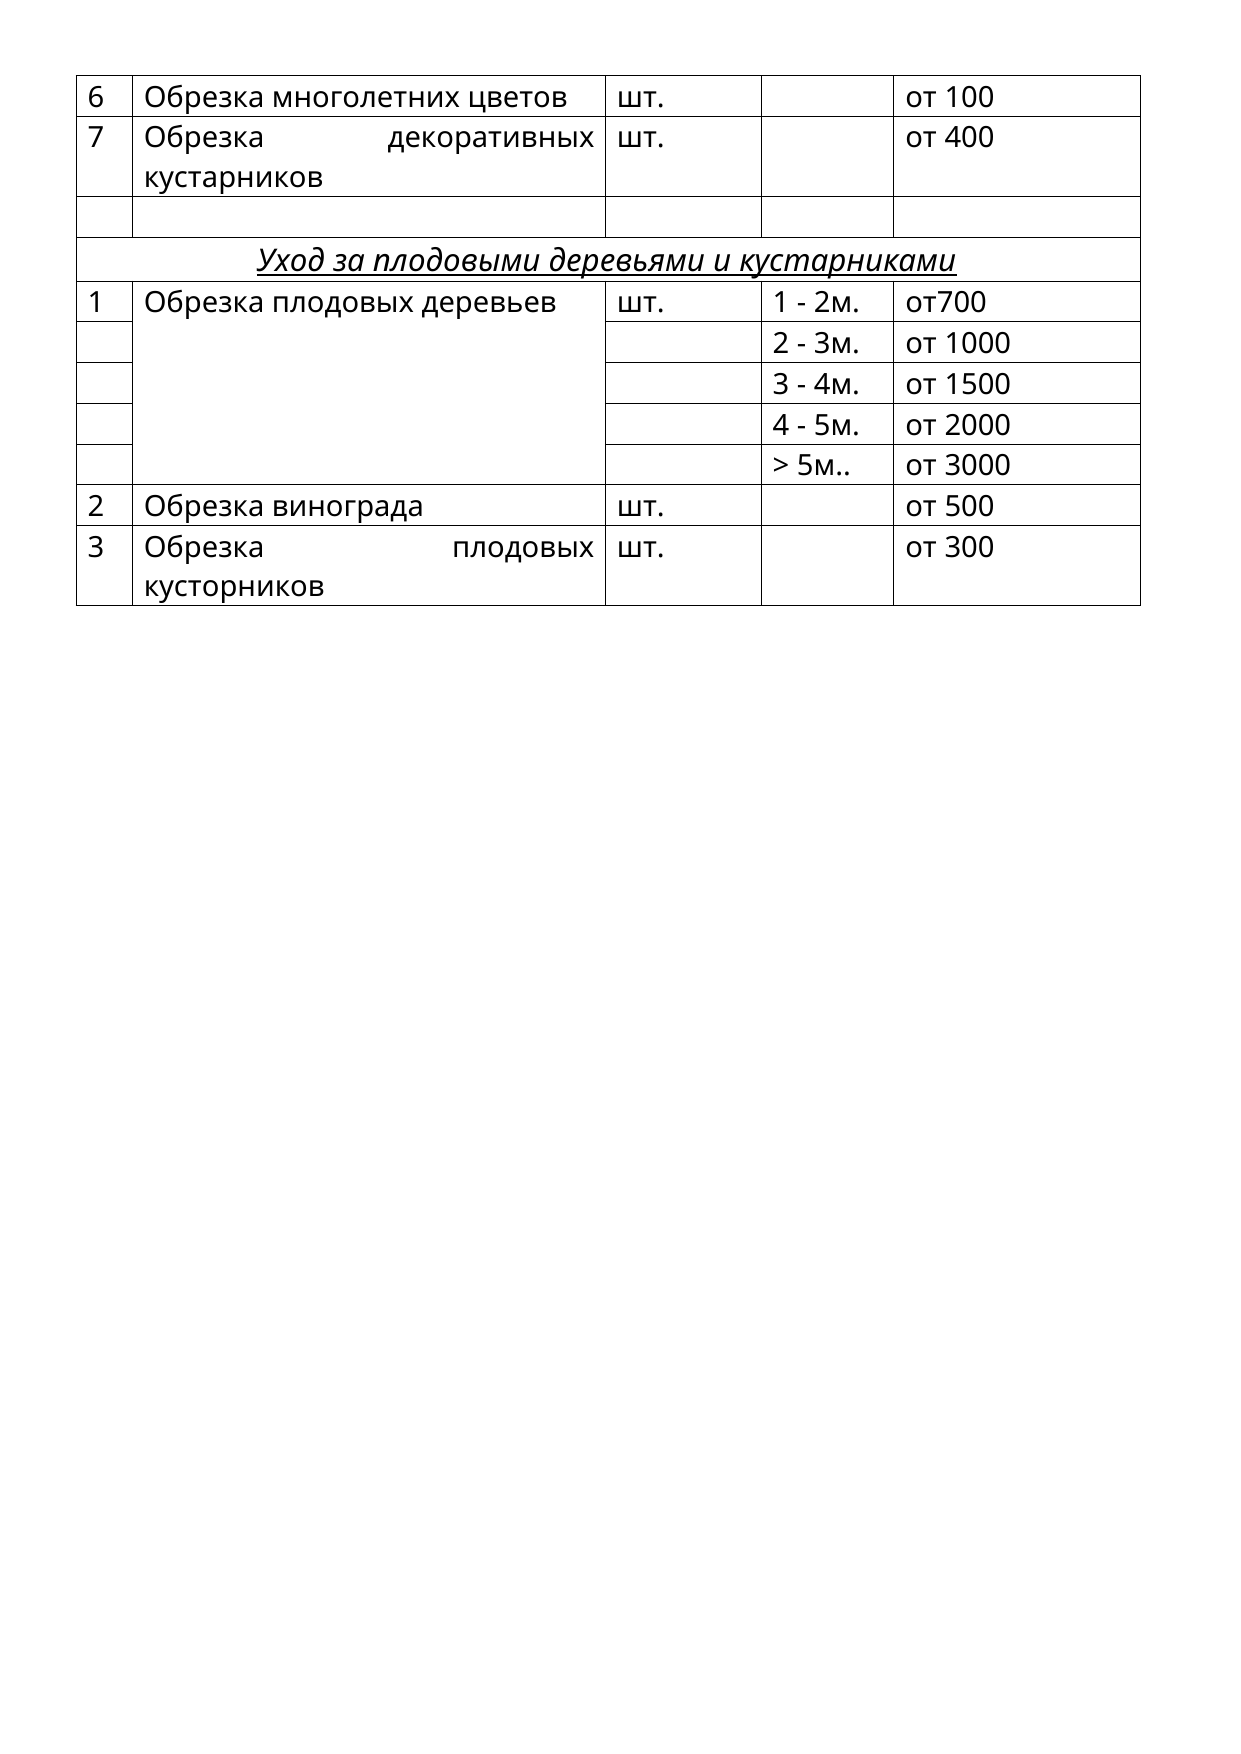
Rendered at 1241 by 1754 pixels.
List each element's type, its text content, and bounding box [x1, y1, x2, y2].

table_cell от700 [894, 282, 1140, 321]
table_cell от 400 [894, 117, 1140, 196]
table_cell от 1500 [894, 363, 1140, 403]
table_cell от 100 [894, 76, 1140, 116]
table_cell шт. [606, 485, 761, 525]
table_cell [762, 117, 893, 196]
table_cell 3 [77, 526, 132, 605]
table_cell [77, 322, 132, 362]
table_cell [606, 363, 761, 403]
table_cell 2 - 3м. [762, 322, 893, 362]
table_cell [606, 197, 761, 237]
table_cell 2 [77, 485, 132, 525]
table_cell [133, 197, 605, 237]
table_cell Обрезка плодовых деревьев [133, 282, 605, 484]
table_cell Обрезка плодовых кусторников [133, 526, 605, 605]
table_cell > 5м.. [762, 445, 893, 484]
table_cell шт. [606, 526, 761, 605]
table_cell 4 - 5м. [762, 404, 893, 443]
table_cell от 1000 [894, 322, 1140, 362]
table_cell Обрезка винограда [133, 485, 605, 525]
table_cell [606, 322, 761, 362]
table_cell [77, 445, 132, 484]
table_cell от 300 [894, 526, 1140, 605]
table_cell [77, 197, 132, 237]
table_cell [606, 404, 761, 443]
table_cell [762, 526, 893, 605]
table_cell 7 [77, 117, 132, 196]
table_cell Обрезка декоративных кустарников [133, 117, 605, 196]
table_cell [762, 485, 893, 525]
table_cell 1 [77, 282, 132, 321]
table_cell [762, 197, 893, 237]
table_cell от 500 [894, 485, 1140, 525]
table_cell от 3000 [894, 445, 1140, 484]
table_cell 6 [77, 76, 132, 116]
table_cell Обрезка многолетних цветов [133, 76, 605, 116]
table_cell Уход за плодовыми деревьями и кустарниками [77, 238, 1140, 281]
table_cell шт. [606, 117, 761, 196]
table_cell от 2000 [894, 404, 1140, 443]
table_cell 1 - 2м. [762, 282, 893, 321]
table_cell 3 - 4м. [762, 363, 893, 403]
table_cell шт. [606, 76, 761, 116]
table_cell [77, 404, 132, 443]
table_cell [606, 445, 761, 484]
table_cell [762, 76, 893, 116]
table_cell шт. [606, 282, 761, 321]
table_cell [894, 197, 1140, 237]
table_cell [77, 363, 132, 403]
